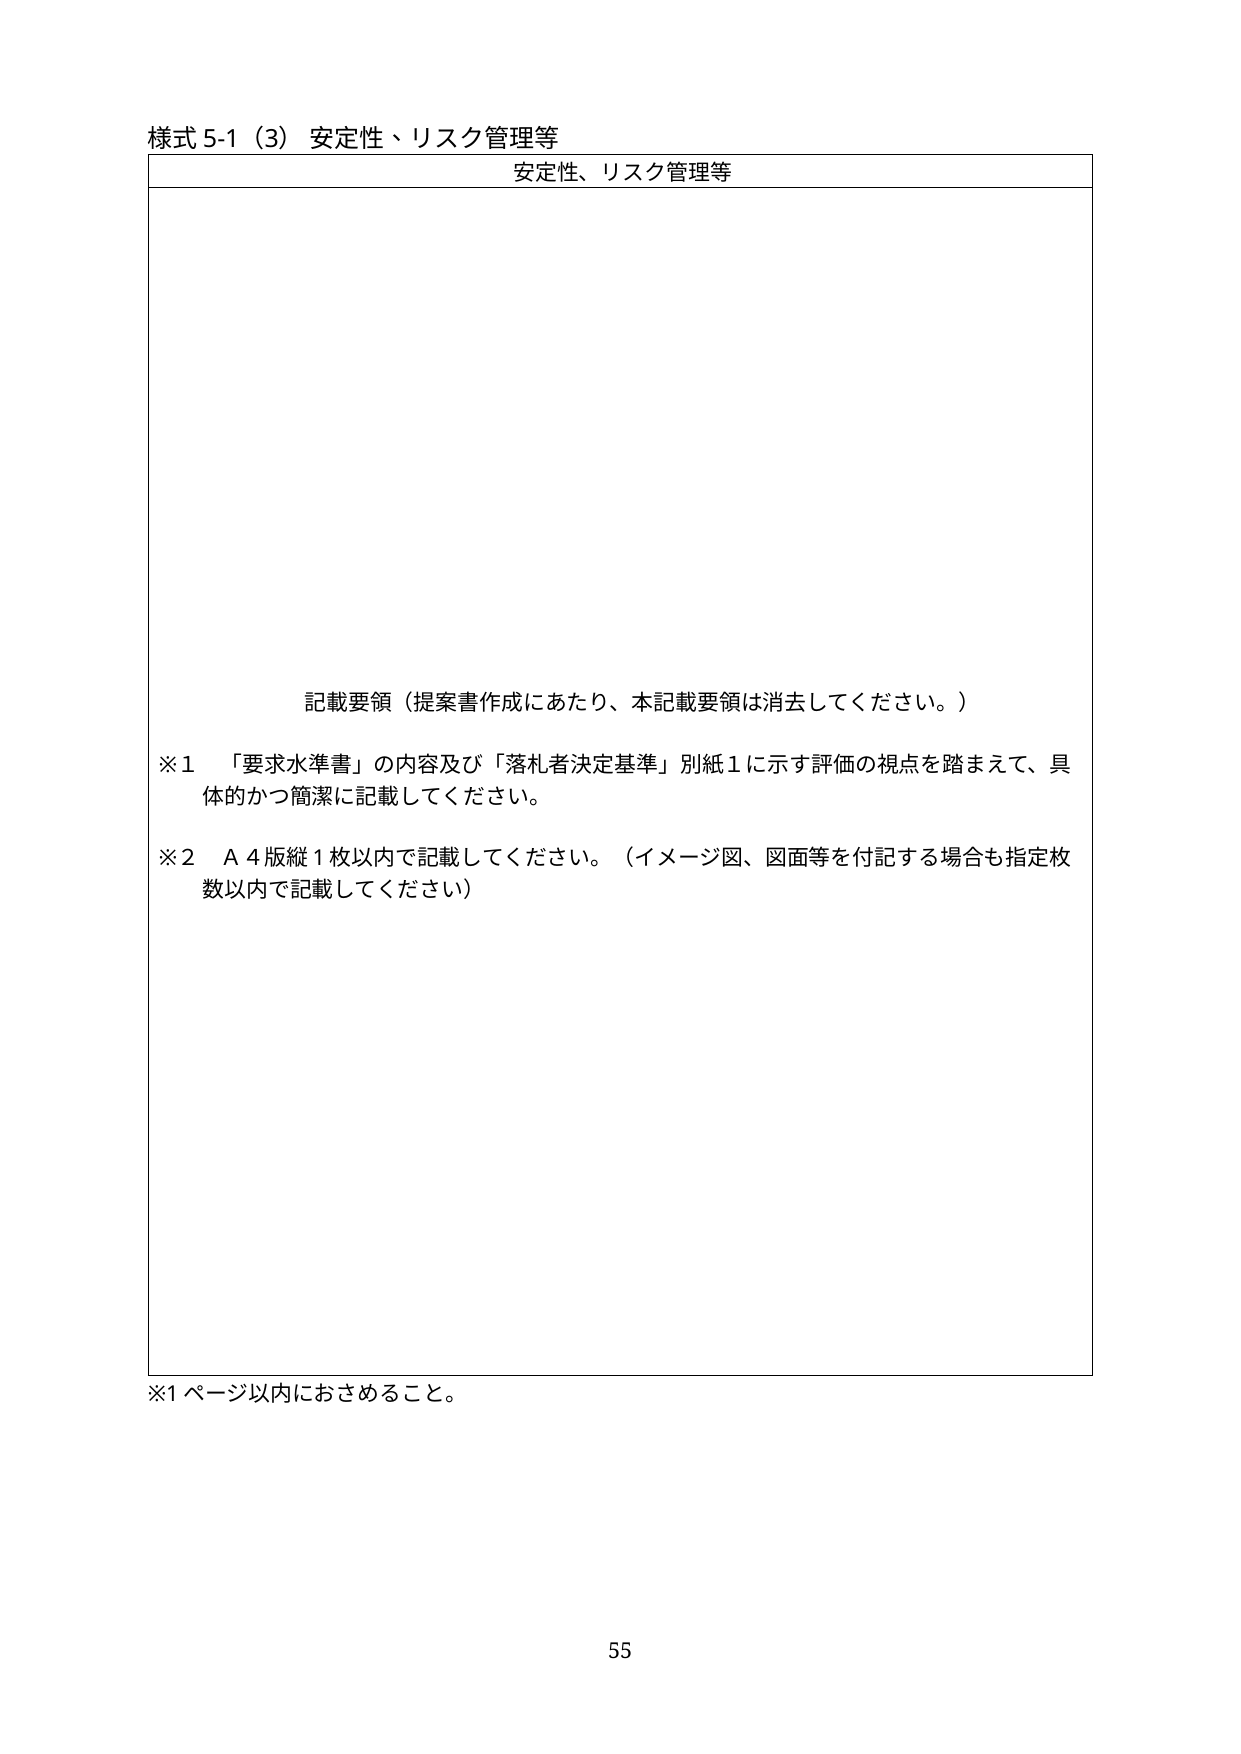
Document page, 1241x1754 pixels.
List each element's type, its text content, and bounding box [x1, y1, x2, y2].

subtitle 様式5-1（3） 安定性、リスク管理等 [148, 118, 1092, 154]
text ※1ページ以内におさめること。 [148, 1376, 1092, 1408]
table_header 安定性、リスク管理等 [149, 155, 1092, 187]
